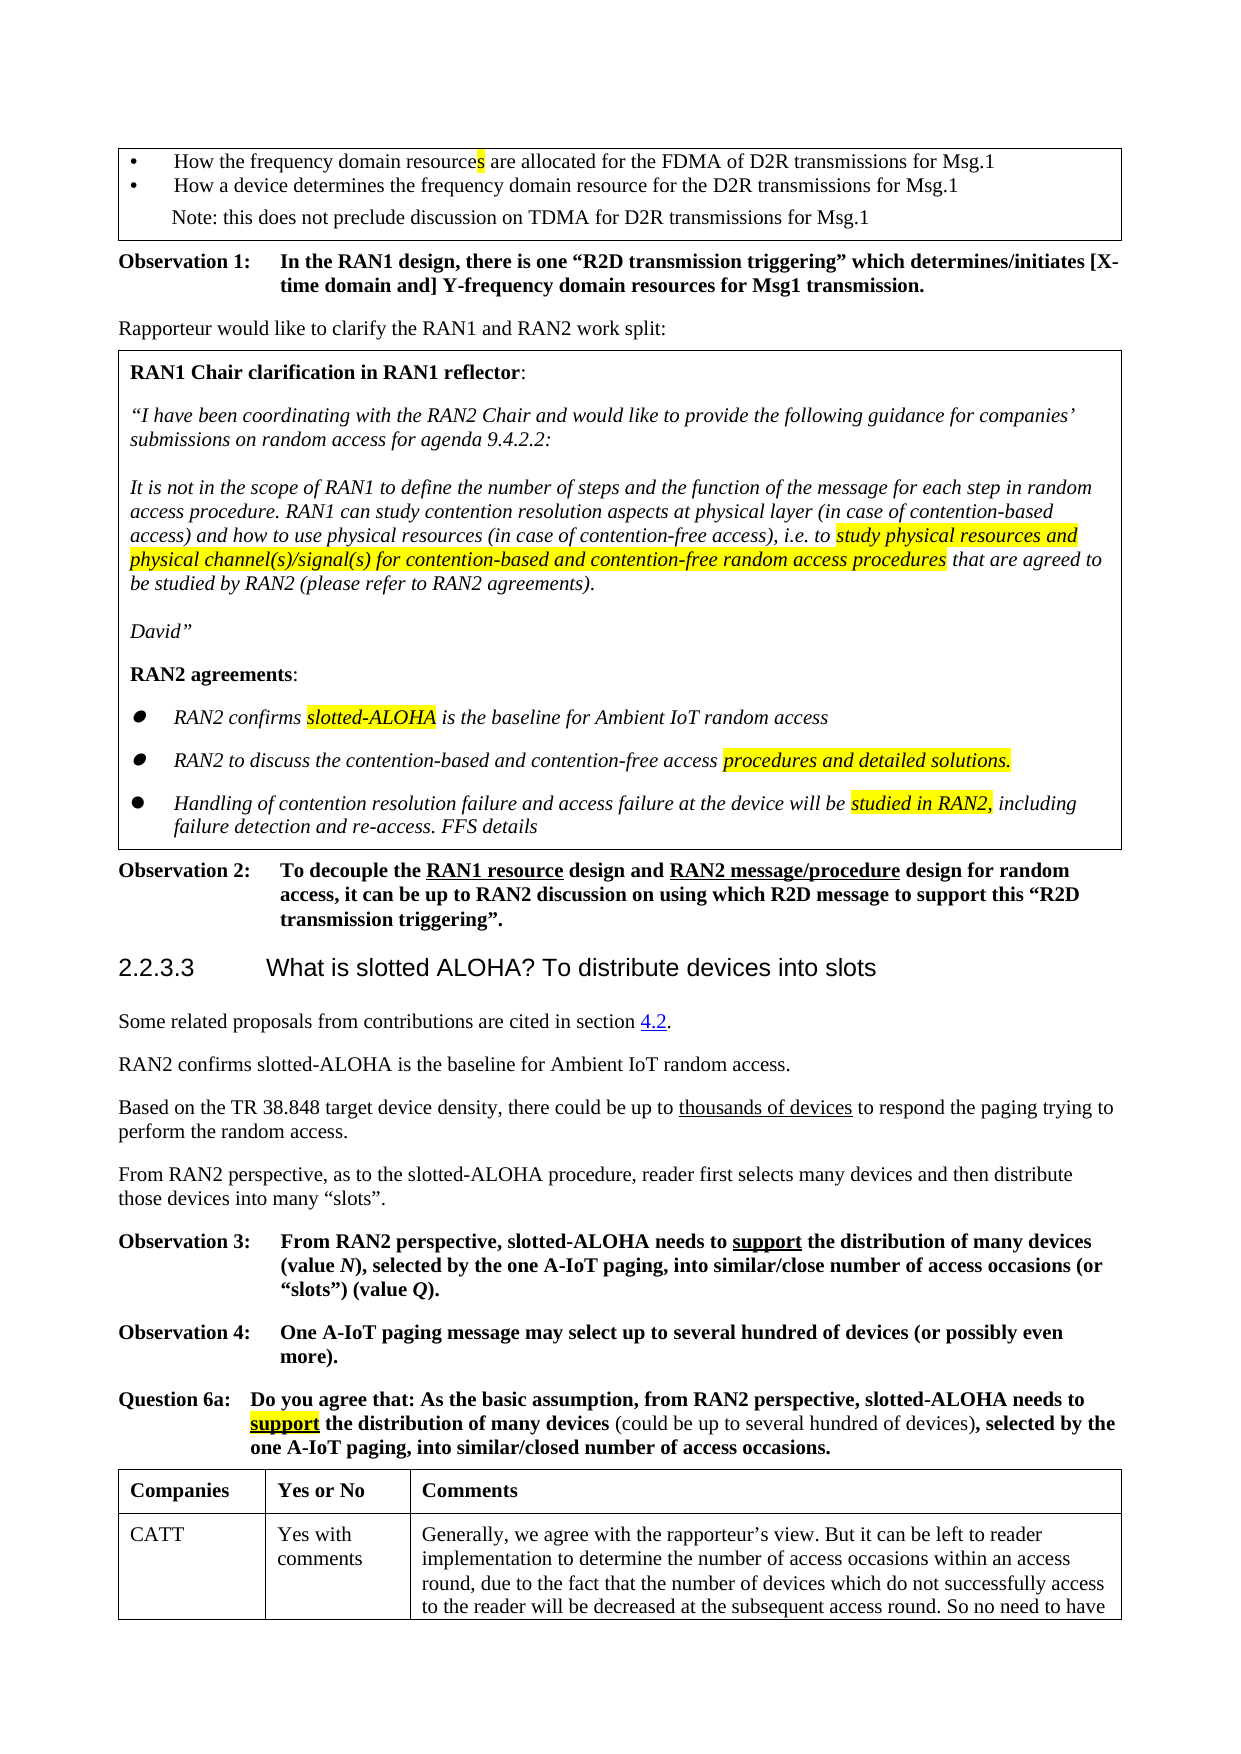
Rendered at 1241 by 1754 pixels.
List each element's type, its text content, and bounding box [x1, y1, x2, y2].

table_header Comments [411, 1470, 1121, 1513]
table_header RAN1 Chair clarification in RAN1 reflector: “I have been coordinating with the RAN2 Chair and would like to provide the following guidance for companies’ submissions on random access for agenda 9.4.2.2: It is not in the scope of RAN1 to define the number of steps and the function of the message for each step in random access procedure. RAN1 can study contention resolution aspects at physical layer (in case of contention-based access) and how to use physical resources (in case of contention-free access), i.e. to study physical resources and physical channel(s)/signal(s) for contention-based and contention-free random access procedures that are agreed to be studied by RAN2 (please refer to RAN2 agreements). David” RAN2 agreements: RAN2 confirms slotted-ALOHA is the baseline for Ambient IoT random access RAN2 to discuss the contention-based and contention-free access procedures and detailed solutions. Handling of contention resolution failure and access failure at the device will be studied in RAN2, including failure detection and re-access. FFS details [119, 351, 1121, 849]
text Rapporteur would like to clarify the RAN1 and RAN2 work split: [118, 316, 1122, 340]
text Observation 2: To decouple the RAN1 resource design and RAN2 message/procedure design for random access, it can be up to RAN2 discussion on using which R2D message to support this “R2D transmission triggering”. [118, 858, 1122, 931]
text Some related proposals from contributions are cited in section 4.2. [118, 1009, 1122, 1033]
text Observation 3: From RAN2 perspective, slotted-ALOHA needs to support the distribution of many devices (value N), selected by the one A-IoT paging, into similar/close number of access occasions (or “slots”) (value Q). [118, 1229, 1122, 1301]
table_header Companies [119, 1470, 265, 1513]
table_cell CATT [119, 1514, 265, 1618]
subtitle 2.2.3.3 What is slotted ALOHA? To distribute devices into slots [118, 953, 1122, 982]
text From RAN2 perspective, as to the slotted-ALOHA procedure, reader first selects many devices and then distribute those devices into many “slots”. [118, 1162, 1122, 1210]
table_header Yes or No [266, 1470, 410, 1513]
table_cell Yes with comments [266, 1514, 410, 1618]
text Question 6a: Do you agree that: As the basic assumption, from RAN2 perspective, slotted-ALOHA needs to support the distribution of many devices (could be up to several hundred of devices), selected by the one A-IoT paging, into similar/closed number of access occasions. [118, 1386, 1122, 1459]
text Based on the TR 38.848 target device density, there could be up to thousands of devices to respond the paging trying to perform the random access. [118, 1095, 1122, 1143]
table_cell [411, 1514, 1121, 1618]
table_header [119, 149, 1121, 240]
text Observation 4: One A-IoT paging message may select up to several hundred of devices (or possibly even more). [118, 1319, 1122, 1368]
text RAN2 confirms slotted-ALOHA is the baseline for Ambient IoT random access. [118, 1052, 1122, 1076]
text Observation 1: In the RAN1 design, there is one “R2D transmission triggering” which determines/initiates [X-time domain and] Y-frequency domain resources for Msg1 transmission. [118, 249, 1122, 297]
